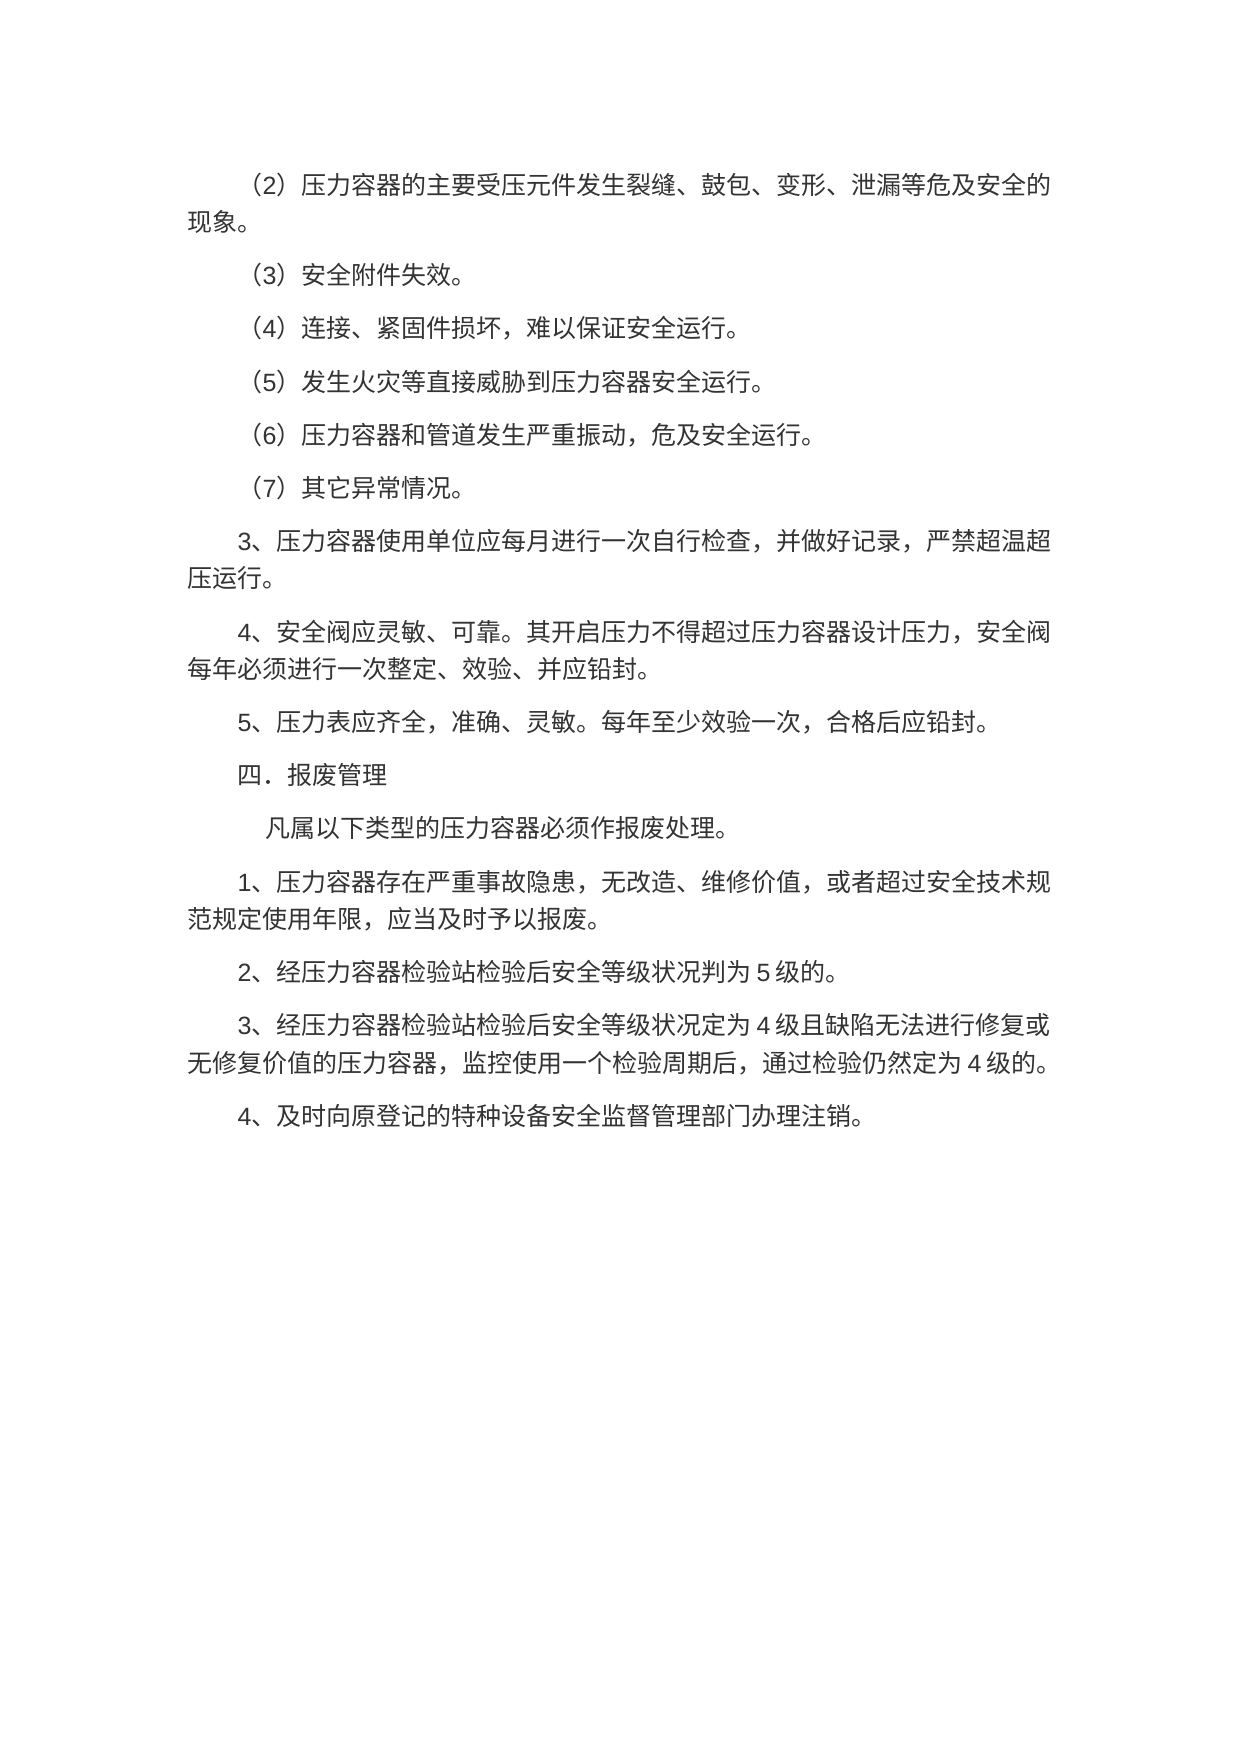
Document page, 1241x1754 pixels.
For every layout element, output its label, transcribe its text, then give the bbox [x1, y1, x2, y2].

text （5）发生火灾等直接威胁到压力容器安全运行。 [187, 361, 1053, 399]
text 5、压力表应齐全，准确、灵敏。每年至少效验一次，合格后应铅封。 [187, 702, 1053, 739]
text （4）连接、紧固件损坏，难以保证安全运行。 [187, 308, 1053, 346]
text （2）压力容器的主要受压元件发生裂缝、鼓包、变形、泄漏等危及安全的现象。 [187, 164, 1053, 239]
text （7）其它异常情况。 [187, 468, 1053, 505]
text 3、经压力容器检验站检验后安全等级状况定为4级且缺陷无法进行修复或无修复价值的压力容器，监控使用一个检验周期后，通过检验仍然定为4级的。 [187, 1005, 1053, 1080]
text （6）压力容器和管道发生严重振动，危及安全运行。 [187, 414, 1053, 452]
text 4、及时向原登记的特种设备安全监督管理部门办理注销。 [187, 1096, 1053, 1133]
text 四．报废管理 [187, 755, 1053, 793]
text 4、安全阀应灵敏、可靠。其开启压力不得超过压力容器设计压力，安全阀每年必须进行一次整定、效验、并应铅封。 [187, 611, 1053, 686]
text 2、经压力容器检验站检验后安全等级状况判为5级的。 [187, 952, 1053, 989]
text 1、压力容器存在严重事故隐患，无改造、维修价值，或者超过安全技术规范规定使用年限，应当及时予以报废。 [187, 861, 1053, 936]
text （3）安全附件失效。 [187, 255, 1053, 293]
text 3、压力容器使用单位应每月进行一次自行检查，并做好记录，严禁超温超压运行。 [187, 521, 1053, 596]
text 凡属以下类型的压力容器必须作报废处理。 [187, 808, 1053, 846]
